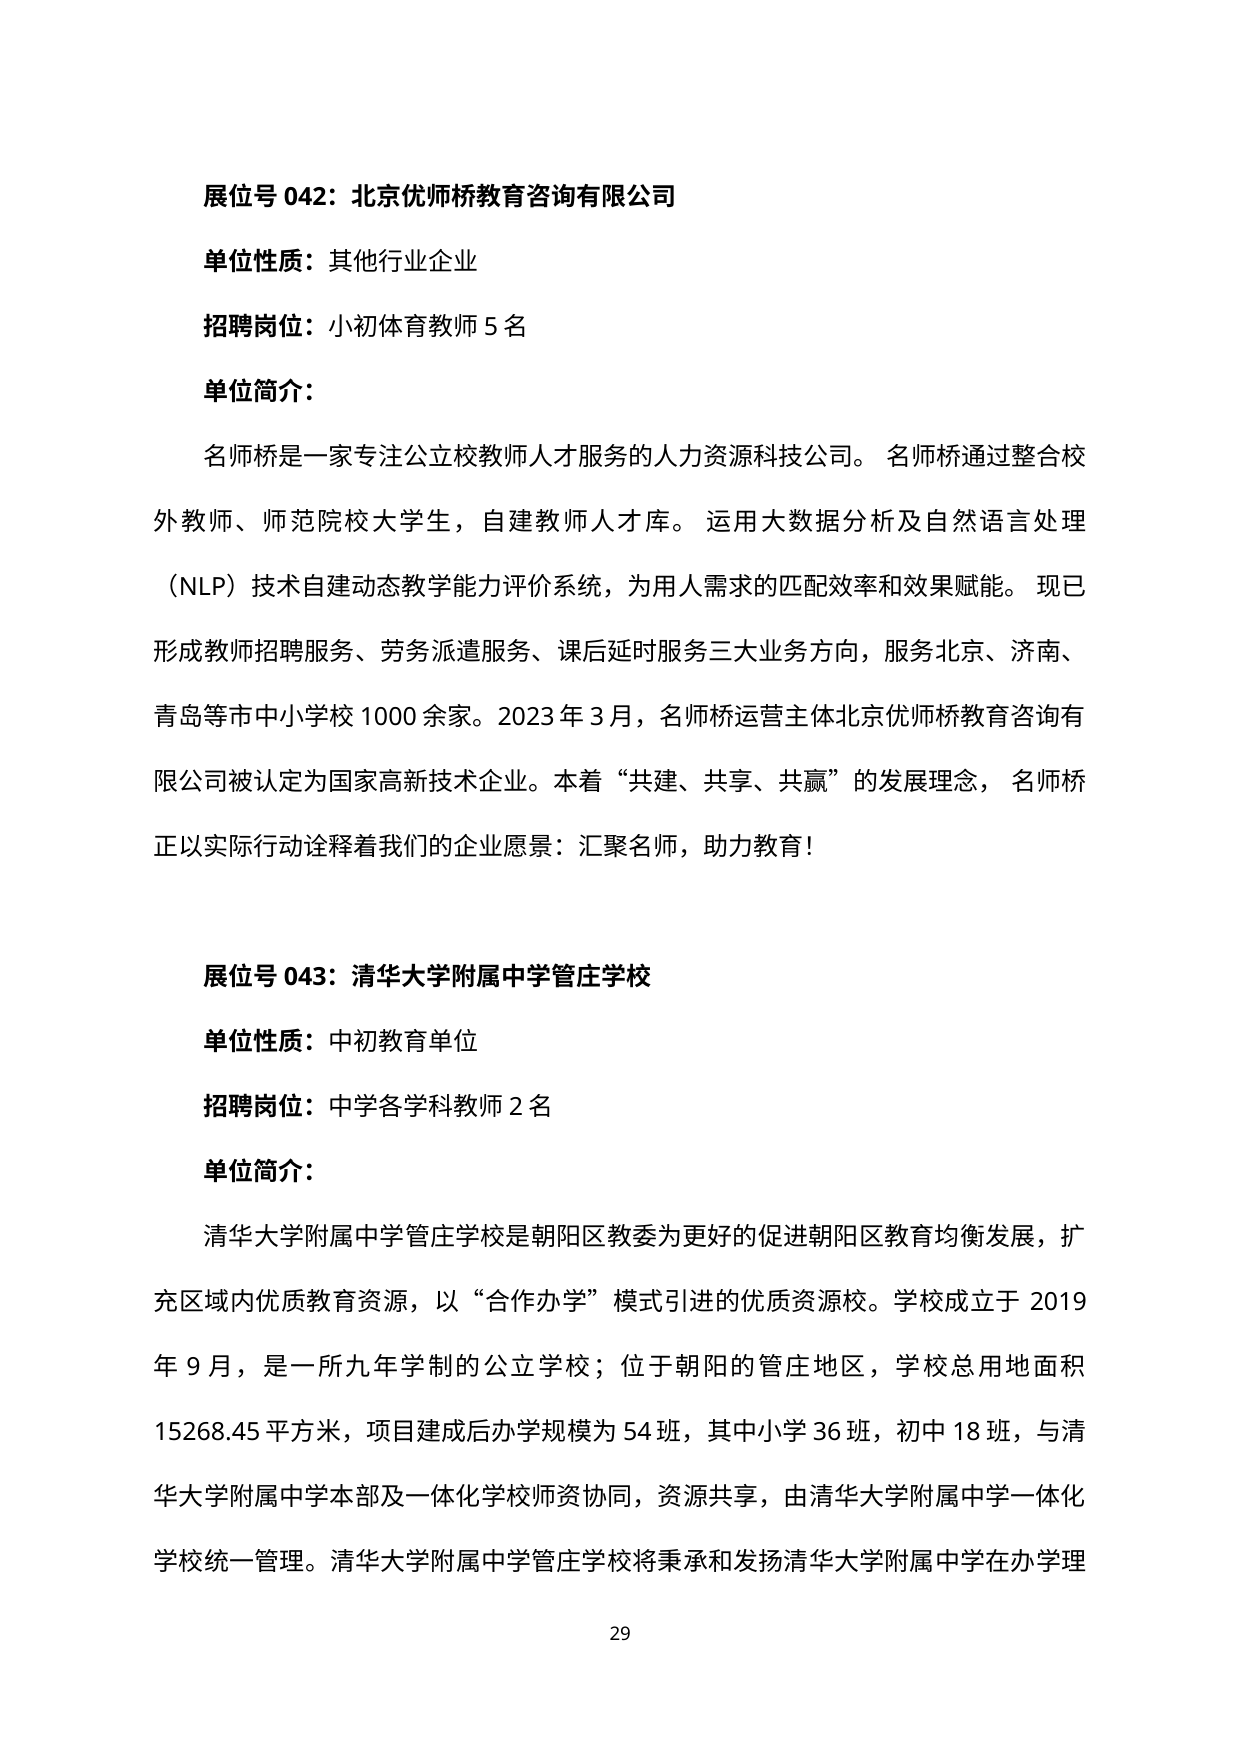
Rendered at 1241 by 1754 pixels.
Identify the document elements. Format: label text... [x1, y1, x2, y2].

text 招聘岗位：小初体育教师5名 [153, 292, 1087, 357]
text 招聘岗位：中学各学科教师2名 [153, 1072, 1087, 1137]
text 单位性质：其他行业企业 [153, 227, 1087, 292]
text 单位简介： [153, 357, 1087, 422]
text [153, 1202, 1087, 1592]
text 名师桥是一家专注公立校教师人才服务的人力资源科技公司。 名师桥通过整合校外教师、师范院校大学生，自建教师人才库。 运用大数据分析及自然语言处理（NLP）技术自建动态教学能力评价系统，为用人需求的匹配效率和效果赋能。 现已形成教师招聘服务、劳务派遣服务、课后延时服务三大业务方向，服务北京、济南、青岛等市中小学校1000余家。2023年3月，名师桥运营主体北京优师桥教育咨询有限公司被认定为国家高新技术企业。本着“共建、共享、共赢”的发展理念， 名师桥正以实际行动诠释着我们的企业愿景：汇聚名师，助力教育！ [153, 422, 1087, 877]
text 单位简介： [153, 1137, 1087, 1202]
subtitle 展位号042：北京优师桥教育咨询有限公司 [153, 162, 1087, 227]
subtitle 展位号043：清华大学附属中学管庄学校 [153, 942, 1087, 1007]
text 单位性质：中初教育单位 [153, 1007, 1087, 1072]
